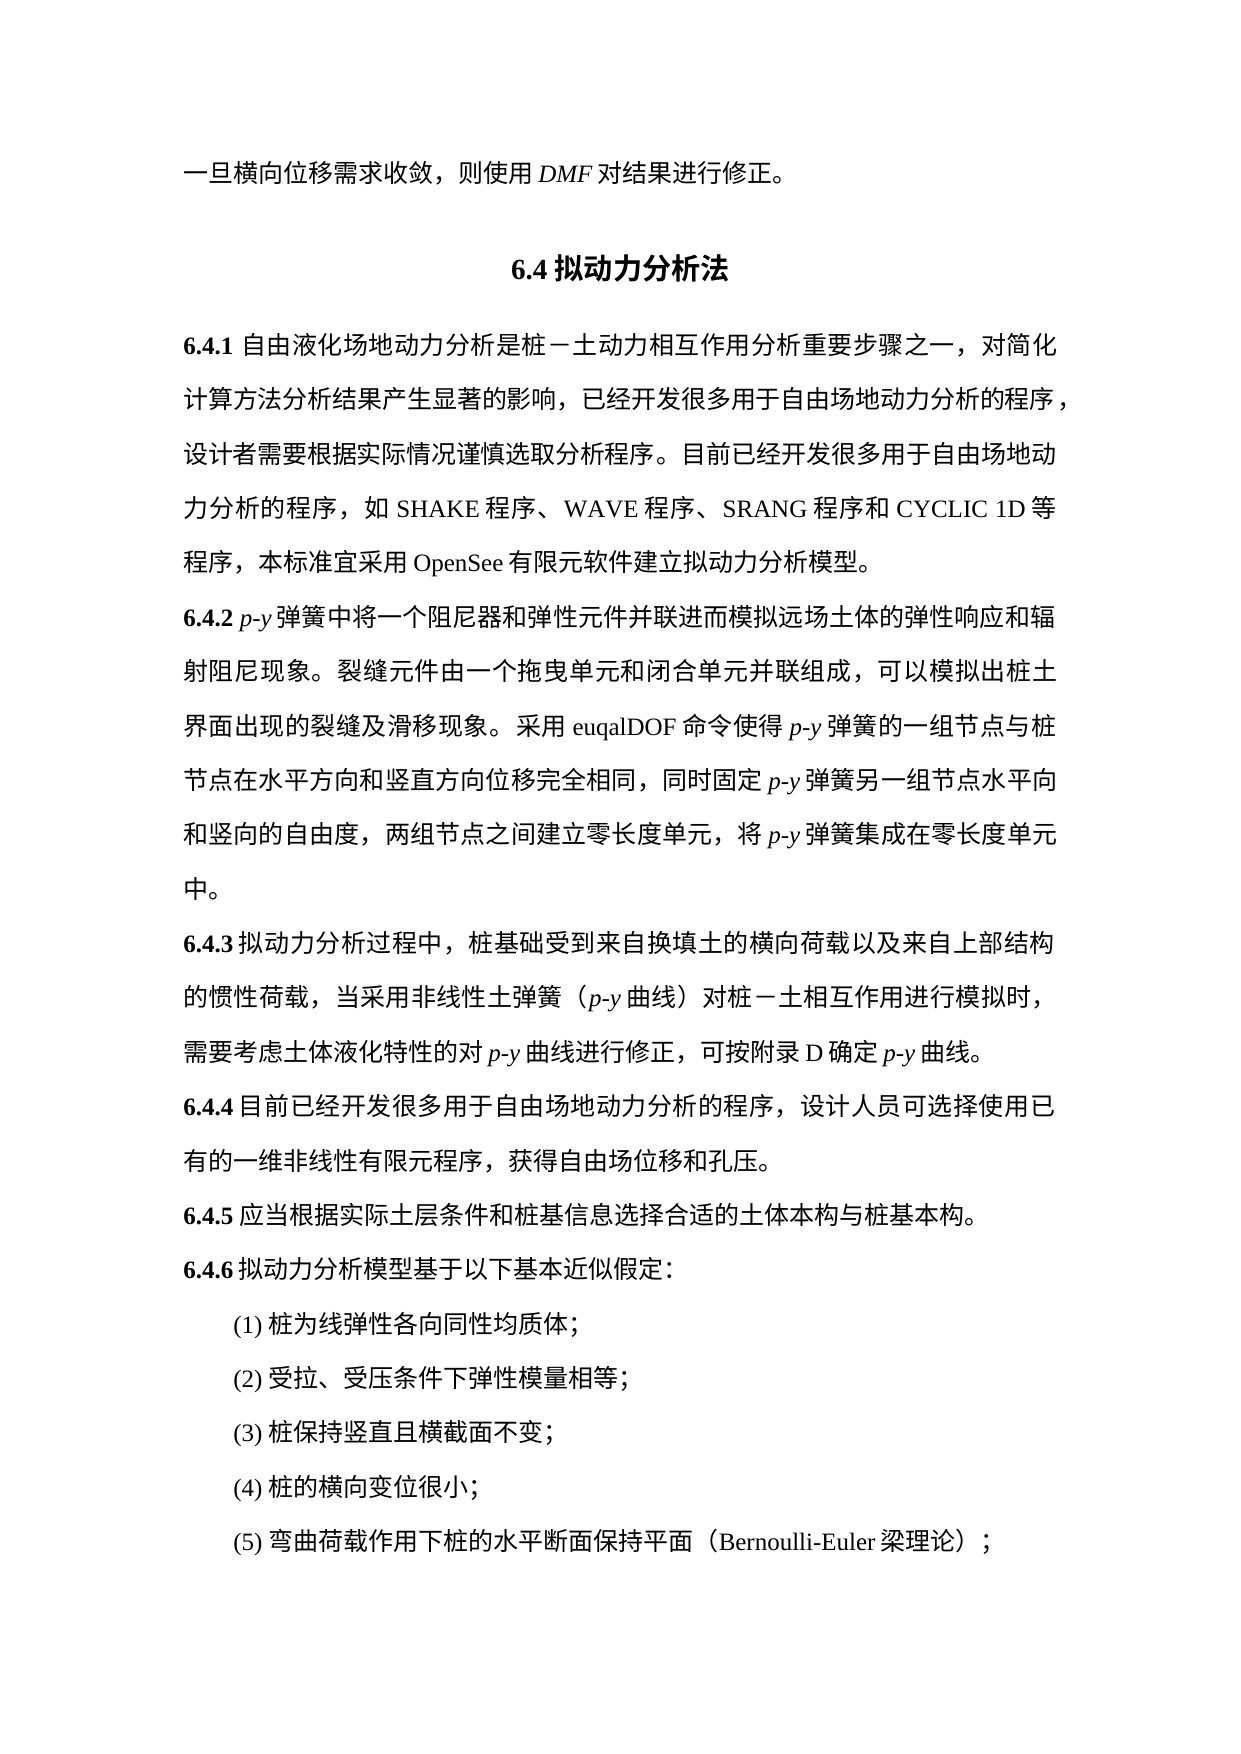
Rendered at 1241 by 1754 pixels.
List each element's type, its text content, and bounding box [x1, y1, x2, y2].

text (3) 桩保持竖直且横截面不变； [183, 1413, 1057, 1449]
text 6.4.6拟动力分析模型基于以下基本近似假定： [183, 1250, 1057, 1286]
text (1) 桩为线弹性各向同性均质体； [183, 1304, 1057, 1340]
text 6.4.1 自由液化场地动力分析是桩－土动力相互作用分析重要步骤之一，对简化计算方法分析结果产生显著的影响，已经开发很多用于自由场地动力分析的程序，设计者需要根据实际情况谨慎选取分析程序。目前已经开发很多用于自由场地动力分析的程序，如SHAKE程序、WAVE程序、SRANG程序和CYCLIC 1D等程序，本标准宜采用OpenSee有限元软件建立拟动力分析模型。 [183, 325, 1057, 579]
text 6.4.4目前已经开发很多用于自由场地动力分析的程序，设计人员可选择使用已有的一维非线性有限元程序，获得自由场位移和孔压。 [183, 1087, 1057, 1177]
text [183, 139, 1057, 204]
text 6.4 拟动力分析法 [183, 246, 1057, 288]
text (5) 弯曲荷载作用下桩的水平断面保持平面（Bernoulli-Euler梁理论）； [183, 1522, 1057, 1558]
text (4) 桩的横向变位很小； [183, 1467, 1057, 1503]
text (2) 受拉、受压条件下弹性模量相等； [183, 1358, 1057, 1395]
text 6.4.5 应当根据实际土层条件和桩基信息选择合适的土体本构与桩基本构。 [183, 1195, 1057, 1232]
text 6.4.2 p-y弹簧中将一个阻尼器和弹性元件并联进而模拟远场土体的弹性响应和辐射阻尼现象。裂缝元件由一个拖曳单元和闭合单元并联组成，可以模拟出桩土界面出现的裂缝及滑移现象。采用euqalDOF命令使得p-y弹簧的一组节点与桩节点在水平方向和竖直方向位移完全相同，同时固定p-y弹簧另一组节点水平向和竖向的自由度，两组节点之间建立零长度单元，将p-y弹簧集成在零长度单元中。 [183, 597, 1057, 905]
text 6.4.3拟动力分析过程中，桩基础受到来自换填土的横向荷载以及来自上部结构的惯性荷载，当采用非线性土弹簧（p-y曲线）对桩－土相互作用进行模拟时，需要考虑土体液化特性的对p-y曲线进行修正，可按附录D确定p-y曲线。 [183, 923, 1057, 1068]
